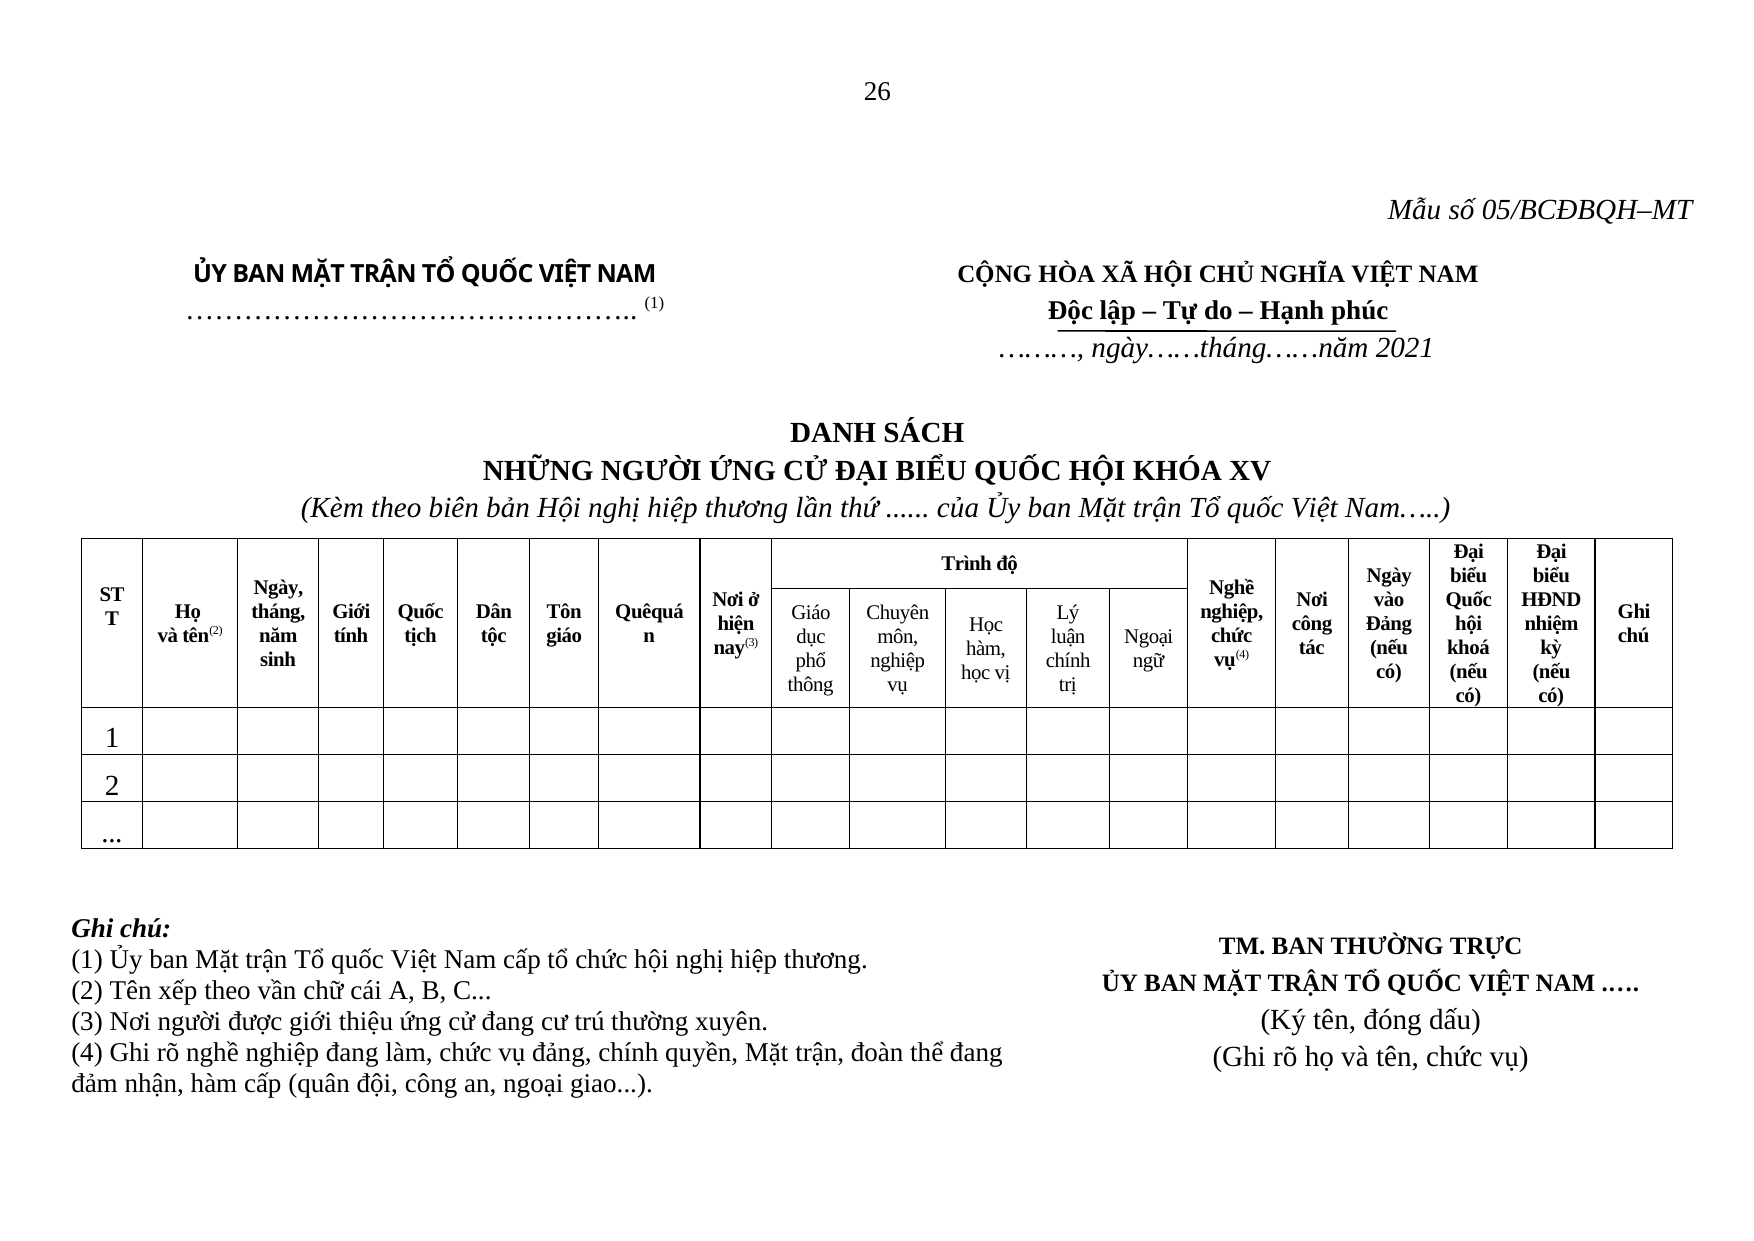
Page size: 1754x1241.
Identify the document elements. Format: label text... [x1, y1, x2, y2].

table_cell [772, 802, 849, 848]
table_cell [1027, 708, 1109, 754]
table_cell [238, 708, 318, 754]
table_header STT [82, 539, 142, 707]
table_cell [238, 802, 318, 848]
table_cell [850, 708, 945, 754]
text Mẫu số 05/BCĐBQH–MT [59, 190, 1695, 227]
table_cell [238, 755, 318, 801]
table_cell [319, 802, 383, 848]
table_cell [384, 755, 457, 801]
table_cell [143, 802, 237, 848]
table_cell [143, 755, 237, 801]
table_header Tôn giáo [530, 539, 598, 707]
table_header Giới tính [319, 539, 383, 707]
table_cell 2 [82, 755, 142, 801]
table_cell [319, 708, 383, 754]
table_cell [1276, 802, 1348, 848]
table_cell 1 [82, 708, 142, 754]
table_cell [1430, 802, 1507, 848]
table_cell [946, 755, 1026, 801]
table_header TM. BAN THƯỜNG TRỰC ỦY BAN MẶT TRẬN TỔ QUỐC VIỆT NAM .…. (Ký tên, đóng dấu) (Ghi rõ họ và tên, chức vụ) [1022, 912, 1719, 1099]
table_cell [1596, 708, 1672, 754]
table_cell [1276, 708, 1348, 754]
table_cell [772, 708, 849, 754]
table_cell [319, 755, 383, 801]
table_header CỘNG HÒA XÃ HỘI CHỦ NGHĨA VIỆT NAM Độc lập – Tự do – Hạnh phúc ………, ngày……tháng……năm 2021 [778, 240, 1658, 400]
table_cell [384, 802, 457, 848]
table_cell [530, 755, 598, 801]
table_header Đại biểu Quốc hội khoá (nếu có) [1430, 539, 1455, 707]
table_cell [1430, 708, 1507, 754]
table_cell [701, 802, 771, 848]
table_cell [1508, 802, 1594, 848]
table_cell Chuyên môn, nghiệp vụ [850, 589, 945, 707]
table_header Họ và tên(2) [143, 539, 237, 707]
table_cell Ngoại ngữ [1110, 589, 1187, 707]
table_header Nghề nghiệp, chức vụ(4) [1188, 539, 1275, 707]
table_header Đại biểu HĐND nhiệm kỳ (nếu có) [1508, 539, 1540, 707]
table_cell [1596, 755, 1672, 801]
table_cell [458, 802, 529, 848]
table_cell [1188, 802, 1275, 848]
text DANH SÁCH NHỮNG NGƯỜI ỨNG CỬ ĐẠI BIỂU QUỐC HỘI KHÓA XV (Kèm theo biên bản Hội nghị hiệp thương lần thứ ...... của Ủy ban Mặt trận Tổ quốc Việt Nam…..) [59, 413, 1695, 525]
table_cell [772, 755, 849, 801]
table_cell [530, 708, 598, 754]
table_header Ghi chú: (1) Ủy ban Mặt trận Tổ quốc Việt Nam cấp tổ chức hội nghị hiệp thương. (2) Tên xếp theo vần chữ cái A, B, C... (3) Nơi người được giới thiệu ứng cử đang cư trú thường xuyên. (4) Ghi rõ nghề nghiệp đang làm, chức vụ đảng, chính quyền, Mặt trận, đoàn thể đang đảm nhận, hàm cấp (quân đội, công an, ngoại giao...). [59, 912, 1022, 1099]
table_cell [1027, 755, 1109, 801]
table_header ỦY BAN MẶT TRẬN TỔ QUỐC VIỆT NAM ……………………………………….. (1) [71, 240, 778, 400]
table_cell [1110, 708, 1187, 754]
table_cell [701, 755, 771, 801]
table_header Ngày, tháng, năm sinh [238, 539, 318, 707]
table_header Nơi công tác [1276, 539, 1348, 707]
table_cell [1430, 755, 1507, 801]
table_cell [946, 708, 1026, 754]
table_cell Giáo dục phổ thông [772, 589, 849, 707]
table_header Ghi chú [1596, 539, 1672, 707]
table_cell [599, 802, 699, 848]
table_cell [701, 708, 771, 754]
table_cell [946, 802, 1026, 848]
table_cell [1110, 802, 1187, 848]
table_cell [599, 708, 699, 754]
table_cell [1349, 755, 1429, 801]
table_cell [850, 802, 945, 848]
table_cell [1508, 708, 1594, 754]
table_cell [384, 708, 457, 754]
table_cell [530, 802, 598, 848]
table_header Quêquán [599, 539, 699, 707]
table_header Dân tộc [458, 539, 529, 707]
table_header Đại biểu HĐND nhiệm kỳ (nếu có) [1562, 539, 1594, 707]
table_header Nơi ở hiện nay(3) [701, 539, 771, 707]
table_header Trình độ [772, 539, 1187, 588]
table_cell [143, 708, 237, 754]
table_header Đại biểu Quốc hội khoá (nếu có) [1481, 539, 1507, 707]
table_cell ... [82, 802, 142, 848]
table_cell [1110, 755, 1187, 801]
table_cell [1276, 755, 1348, 801]
table_cell [1349, 708, 1429, 754]
table_cell [599, 755, 699, 801]
table_header Ngày vào Đảng (nếu có) [1349, 539, 1429, 707]
table_cell [458, 708, 529, 754]
table_cell [1596, 802, 1672, 848]
table_cell [1508, 755, 1594, 801]
table_cell [1188, 755, 1275, 801]
table_cell [1188, 708, 1275, 754]
table_cell [458, 755, 529, 801]
table_cell [1349, 802, 1429, 848]
table_cell Lý luận chính trị [1027, 589, 1109, 707]
table_header Quốc tịch [384, 539, 457, 707]
table_cell Học hàm, học vị [946, 589, 1026, 707]
table_cell [1027, 802, 1109, 848]
table_cell [850, 755, 945, 801]
